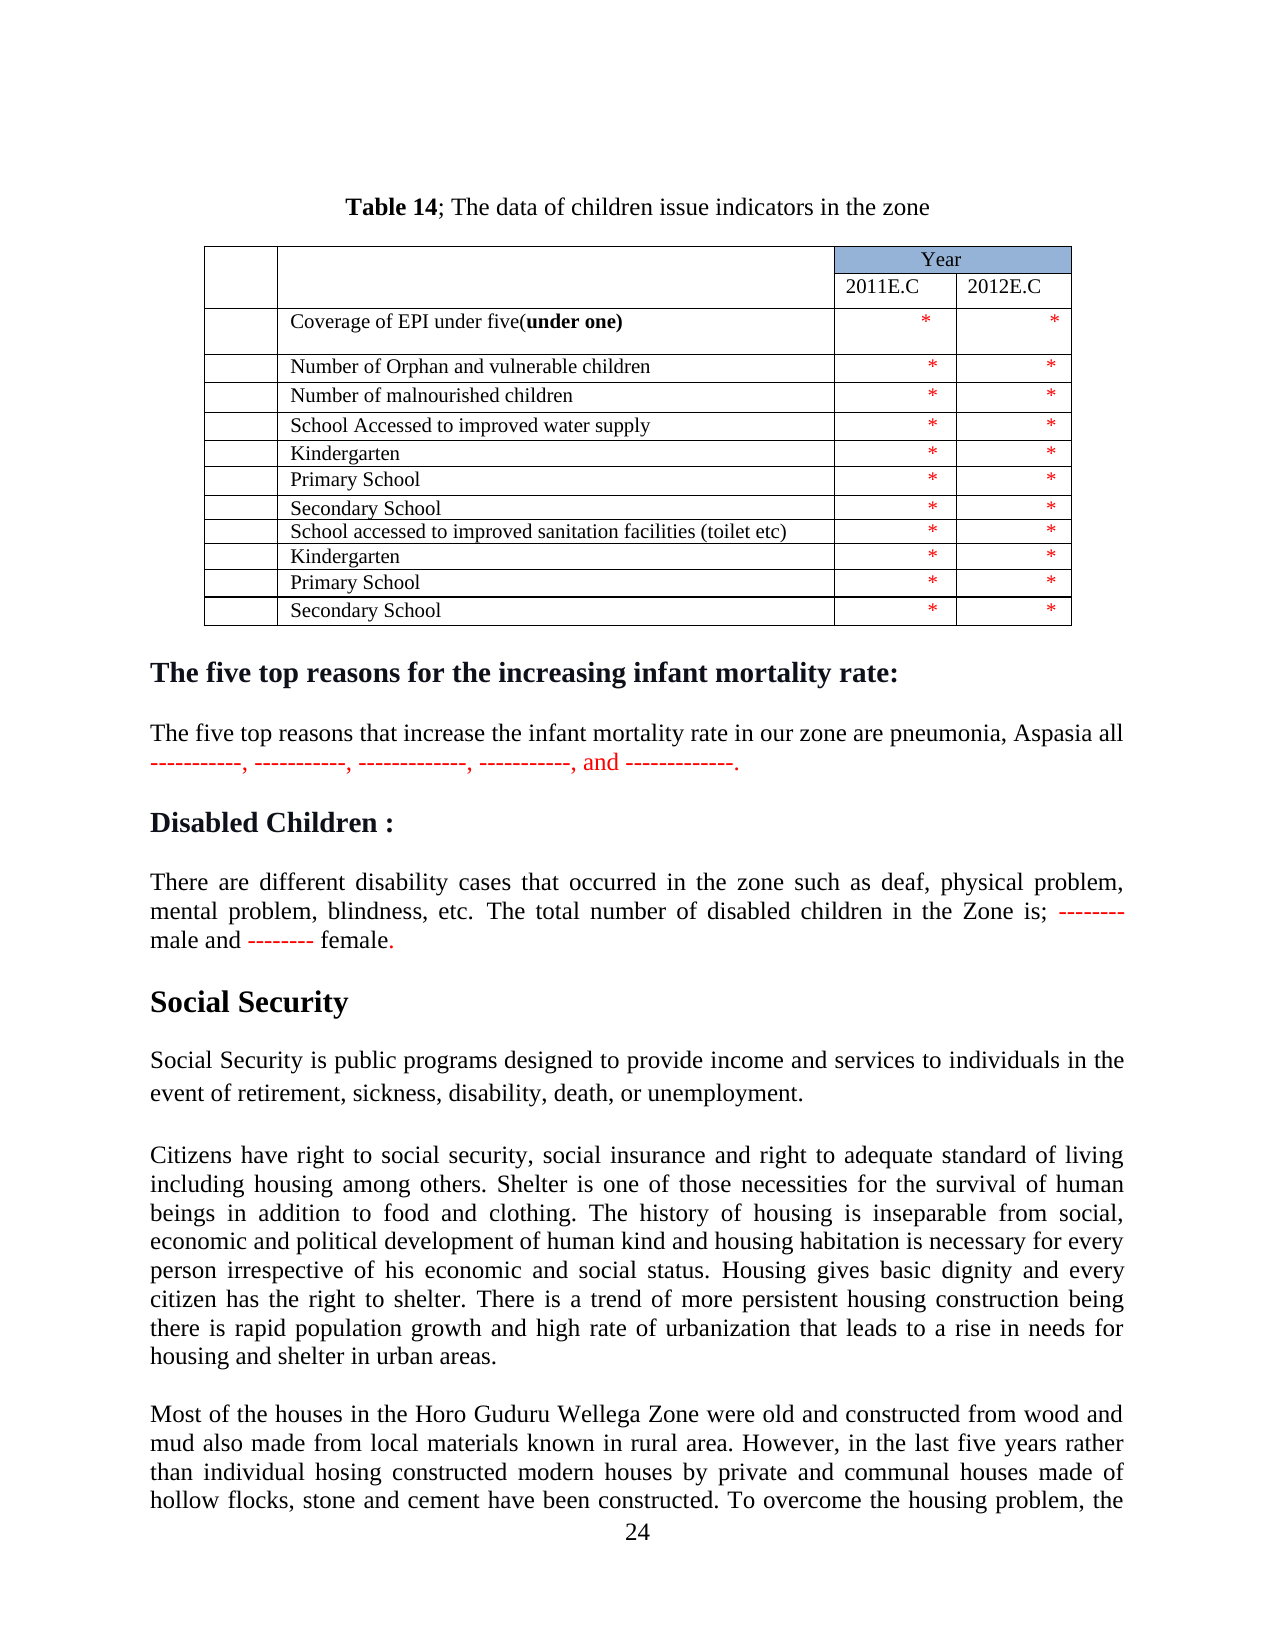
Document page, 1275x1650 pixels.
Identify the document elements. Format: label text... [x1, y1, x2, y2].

table_cell * [957, 441, 1071, 466]
table_cell [205, 598, 277, 625]
table_cell [205, 383, 277, 412]
text Social Security [150, 983, 1125, 1019]
table_header [205, 247, 277, 307]
table_cell [205, 544, 277, 569]
table_cell Kindergarten [278, 544, 834, 569]
table_cell [205, 309, 277, 353]
table_cell Coverage of EPI under five(under one) [278, 309, 834, 353]
table_cell * [835, 598, 956, 625]
table_cell Number of Orphan and vulnerable children [278, 355, 834, 382]
table_cell * [835, 467, 956, 494]
table_cell * [835, 309, 956, 353]
table_header [278, 247, 834, 307]
table_cell [205, 570, 277, 596]
table_header Year [835, 247, 1071, 273]
table_cell 2011E.C [835, 274, 956, 307]
text Table 14; The data of children issue indicators in the zone [150, 192, 1125, 220]
text Disabled Children : [150, 805, 1125, 838]
table_cell Primary School [278, 570, 834, 596]
table_cell * [835, 544, 956, 569]
table_cell [205, 496, 277, 518]
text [150, 1399, 1125, 1514]
table_cell * [957, 309, 1071, 353]
table_cell Number of malnourished children [278, 383, 834, 412]
table_cell * [835, 413, 956, 439]
table_cell Secondary School [278, 598, 834, 625]
table_cell * [835, 496, 956, 518]
table_cell School Accessed to improved water supply [278, 413, 834, 439]
table_cell * [957, 496, 1071, 518]
table_cell * [957, 355, 1071, 382]
table_cell * [957, 544, 1071, 569]
text Citizens have right to social security, social insurance and right to adequate standard of living including housing among others. Shelter is one of those necessities for the survival of human beings in addition to food and clothing. The history of housing is inseparable from social, economic and political development of human kind and housing habitation is necessary for every person irrespective of his economic and social status. Housing gives basic dignity and every citizen has the right to shelter. There is a trend of more persistent housing construction being there is rapid population growth and high rate of urbanization that leads to a rise in needs for housing and shelter in urban areas. [150, 1140, 1125, 1370]
table_cell [205, 467, 277, 494]
table_cell 2012E.C [957, 274, 1071, 307]
table_cell [205, 520, 277, 543]
table_cell * [957, 413, 1071, 439]
text There are different disability cases that occurred in the zone such as deaf, physical problem, mental problem, blindness, etc. The total number of disabled children in the Zone is; -------- male and -------- female. [150, 867, 1125, 954]
table_cell Kindergarten [278, 441, 834, 466]
text The five top reasons that increase the infant mortality rate in our zone are pneumonia, Aspasia all -----------, -----------, -------------, -----------, and -------------. [150, 718, 1125, 776]
table_cell [205, 441, 277, 466]
table_cell Primary School [278, 467, 834, 494]
table_cell * [957, 598, 1071, 625]
table_cell * [835, 520, 956, 543]
table_cell * [835, 383, 956, 412]
table_cell * [957, 520, 1071, 543]
table_cell * [957, 570, 1071, 596]
text Social Security is public programs designed to provide income and services to individuals in the event of retirement, sickness, disability, death, or unemployment. [150, 1045, 1125, 1107]
table_cell [205, 355, 277, 382]
table_cell School accessed to improved sanitation facilities (toilet etc) [278, 520, 834, 543]
table_cell * [835, 355, 956, 382]
table_cell * [957, 467, 1071, 494]
table_cell * [835, 441, 956, 466]
text The five top reasons for the increasing infant mortality rate: [150, 655, 1125, 689]
table_cell [205, 413, 277, 439]
table_cell * [835, 570, 956, 596]
table_cell Secondary School [278, 496, 834, 518]
table_cell * [957, 383, 1071, 412]
